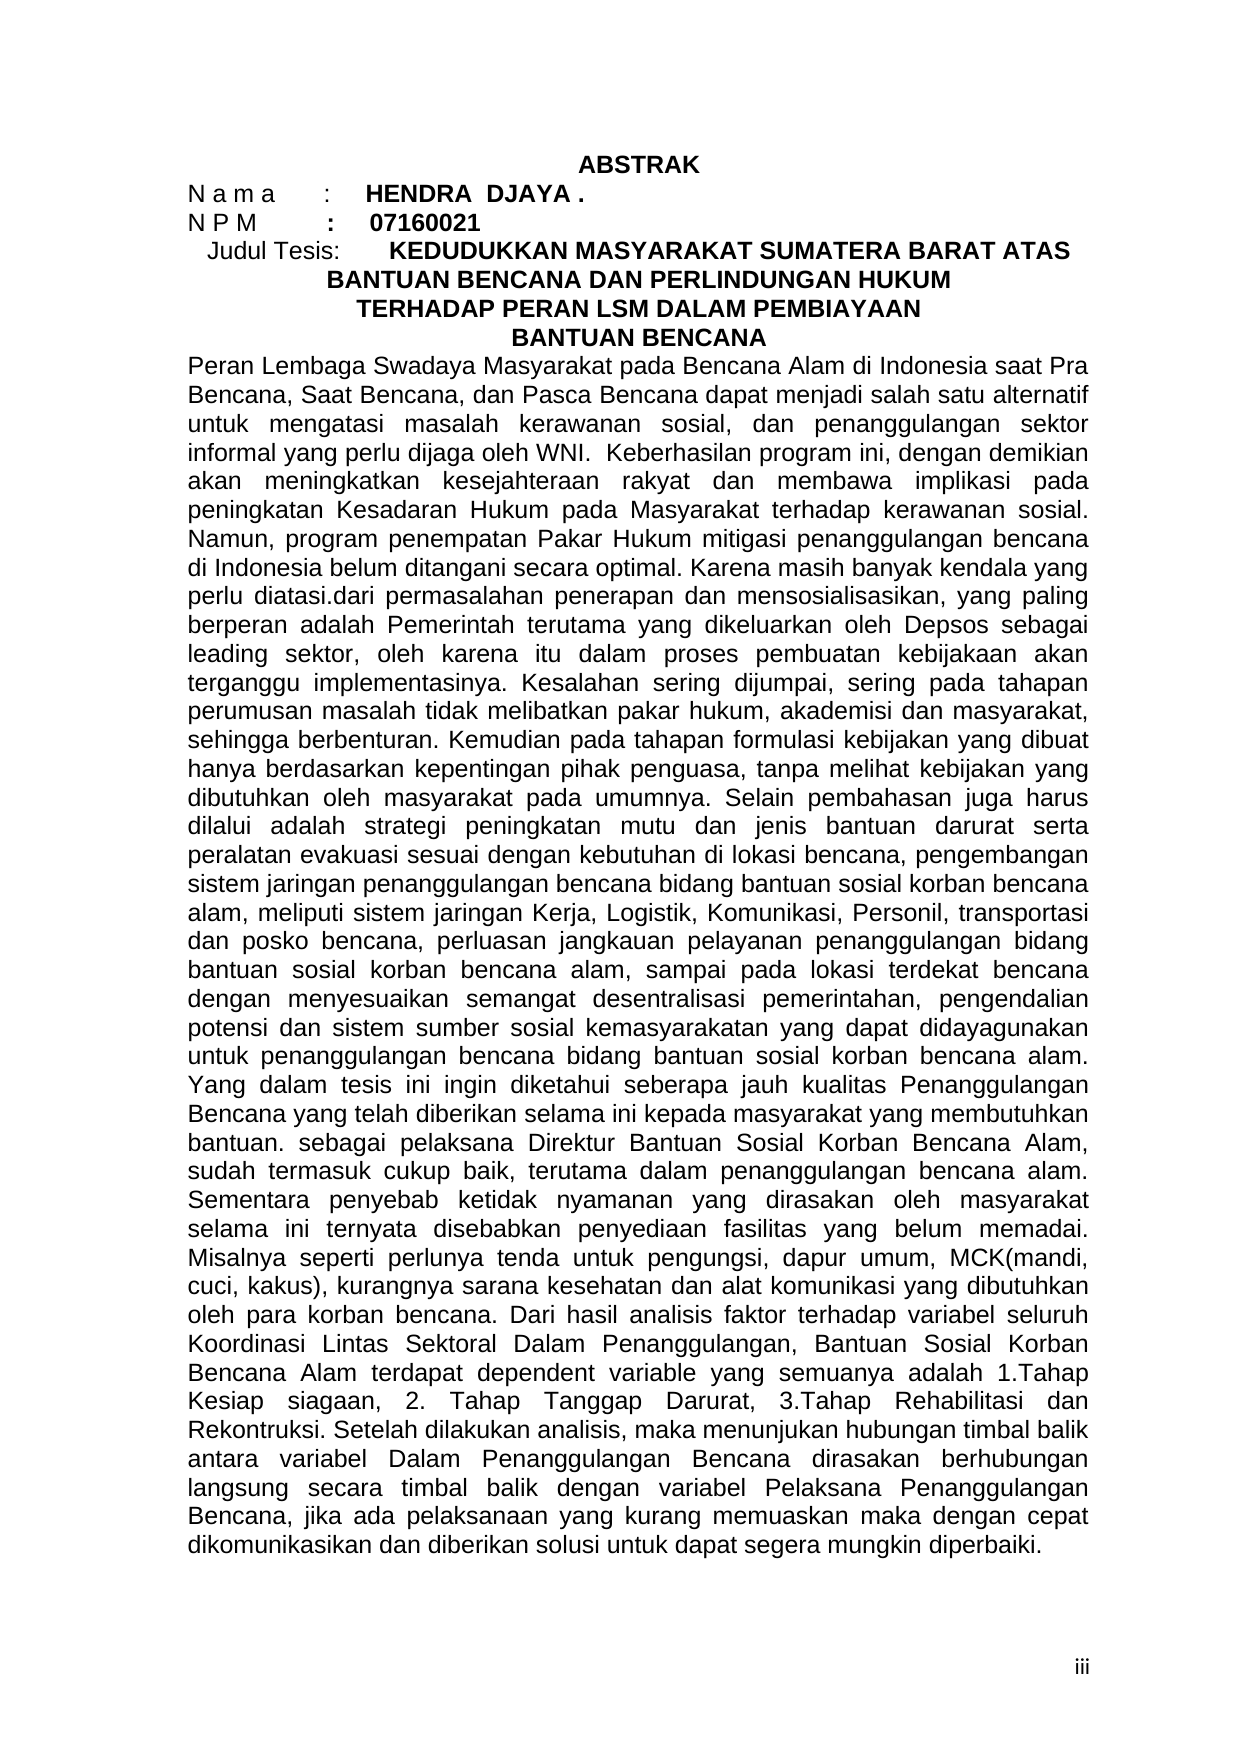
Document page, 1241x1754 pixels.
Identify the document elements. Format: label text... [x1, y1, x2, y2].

text BANTUAN BENCANA [187, 322, 1090, 351]
text Peran Lembaga Swadaya Masyarakat pada Bencana Alam di Indonesia saat Pra Bencana, Saat Bencana, dan Pasca Bencana dapat menjadi salah satu alternatif untuk mengatasi masalah kerawanan sosial, dan penanggulangan sektor informal yang perlu dijaga oleh WNI. Keberhasilan program ini, dengan demikian akan meningkatkan kesejahteraan rakyat dan membawa implikasi pada peningkatan Kesadaran Hukum pada Masyarakat terhadap kerawanan sosial. Namun, program penempatan Pakar Hukum mitigasi penanggulangan bencana di Indonesia belum ditangani secara optimal. Karena masih banyak kendala yang perlu diatasi.dari permasalahan penerapan dan mensosialisasikan, yang paling berperan adalah Pemerintah terutama yang dikeluarkan oleh Depsos sebagai leading sektor, oleh karena itu dalam proses pembuatan kebijakaan akan terganggu implementasinya. Kesalahan sering dijumpai, sering pada tahapan perumusan masalah tidak melibatkan pakar hukum, akademisi dan masyarakat, sehingga berbenturan. Kemudian pada tahapan formulasi kebijakan yang dibuat hanya berdasarkan kepentingan pihak penguasa, tanpa melihat kebijakan yang dibutuhkan oleh masyarakat pada umumnya. Selain pembahasan juga harus dilalui adalah strategi peningkatan mutu dan jenis bantuan darurat serta peralatan evakuasi sesuai dengan kebutuhan di lokasi bencana, pengembangan sistem jaringan penanggulangan bencana bidang bantuan sosial korban bencana alam, meliputi sistem jaringan Kerja, Logistik, Komunikasi, Personil, transportasi dan posko bencana, perluasan jangkauan pelayanan penanggulangan bidang bantuan sosial korban bencana alam, sampai pada lokasi terdekat bencana dengan menyesuaikan semangat desentralisasi pemerintahan, pengendalian potensi dan sistem sumber sosial kemasyarakatan yang dapat didayagunakan untuk penanggulangan bencana bidang bantuan sosial korban bencana alam. Yang dalam tesis ini ingin diketahui seberapa jauh kualitas Penanggulangan Bencana yang telah diberikan selama ini kepada masyarakat yang membutuhkan bantuan. sebagai pelaksana Direktur Bantuan Sosial Korban Bencana Alam, sudah termasuk cukup baik, terutama dalam penanggulangan bencana alam. Sementara penyebab ketidak nyamanan yang dirasakan oleh masyarakat selama ini ternyata disebabkan penyediaan fasilitas yang belum memadai. Misalnya seperti perlunya tenda untuk pengungsi, dapur umum, (mandi, cuci, kakus), kurangnya sarana kesehatan dan alat komunikasi yang dibutuhkan oleh para korban bencana. Dari hasil analisis faktor terhadap variabel seluruh Koordinasi Lintas Sektoral Dalam Penanggulangan, Bantuan Sosial Korban Bencana Alam terdapat dependent variable yang semuanya adalah 1.Tahap Kesiap siagaan, 2. Tahap Tanggap Darurat, 3.Tahap Rehabilitasi dan Rekontruksi. Setelah dilakukan analisis, maka menunjukan hubungan timbal balik antara variabel Dalam Penanggulangan Bencana dirasakan berhubungan langsung secara timbal balik dengan variabel Pelaksana Penanggulangan Bencana, jika ada pelaksanaan yang kurang memuaskan maka dengan cepat dikomunikasikan dan diberikan solusi untuk dapat segera mungkin diperbaiki. [187, 351, 1090, 1559]
text ABSTRAK [187, 150, 1090, 179]
text BANTUAN BENCANA DAN PERLINDUNGAN HUKUM [187, 265, 1090, 294]
text Judul Tesis: KEDUDUKKAN MASYARAKAT SUMATERA BARAT ATAS [187, 236, 1090, 265]
text N P M : 07160021 [187, 207, 1090, 236]
text N a m a : HENDRA DJAYA . [187, 179, 1090, 207]
text TERHADAP PERAN LSM DALAM PEMBIAYAAN [187, 294, 1090, 322]
